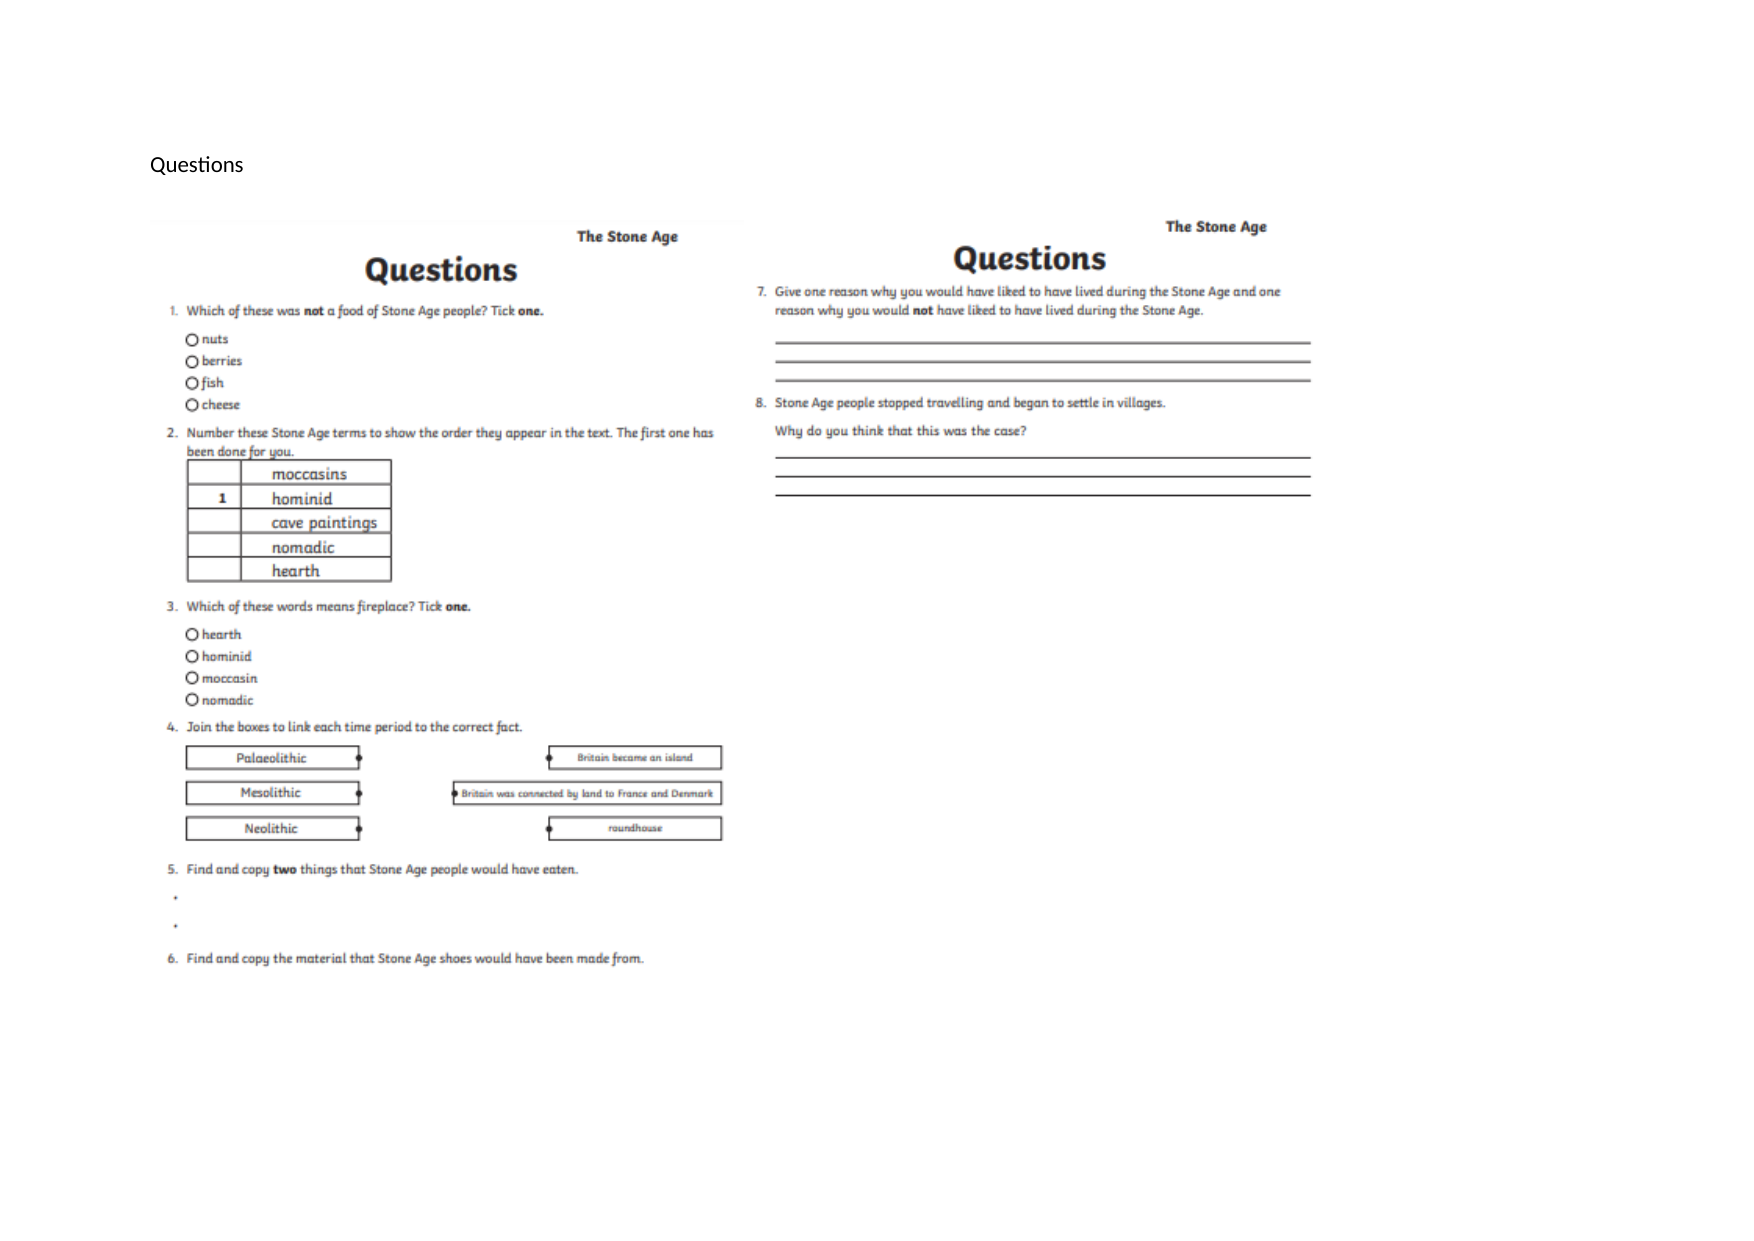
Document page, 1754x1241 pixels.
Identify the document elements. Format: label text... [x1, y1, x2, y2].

picture [150, 196, 1322, 985]
text Questions [150, 150, 1604, 178]
